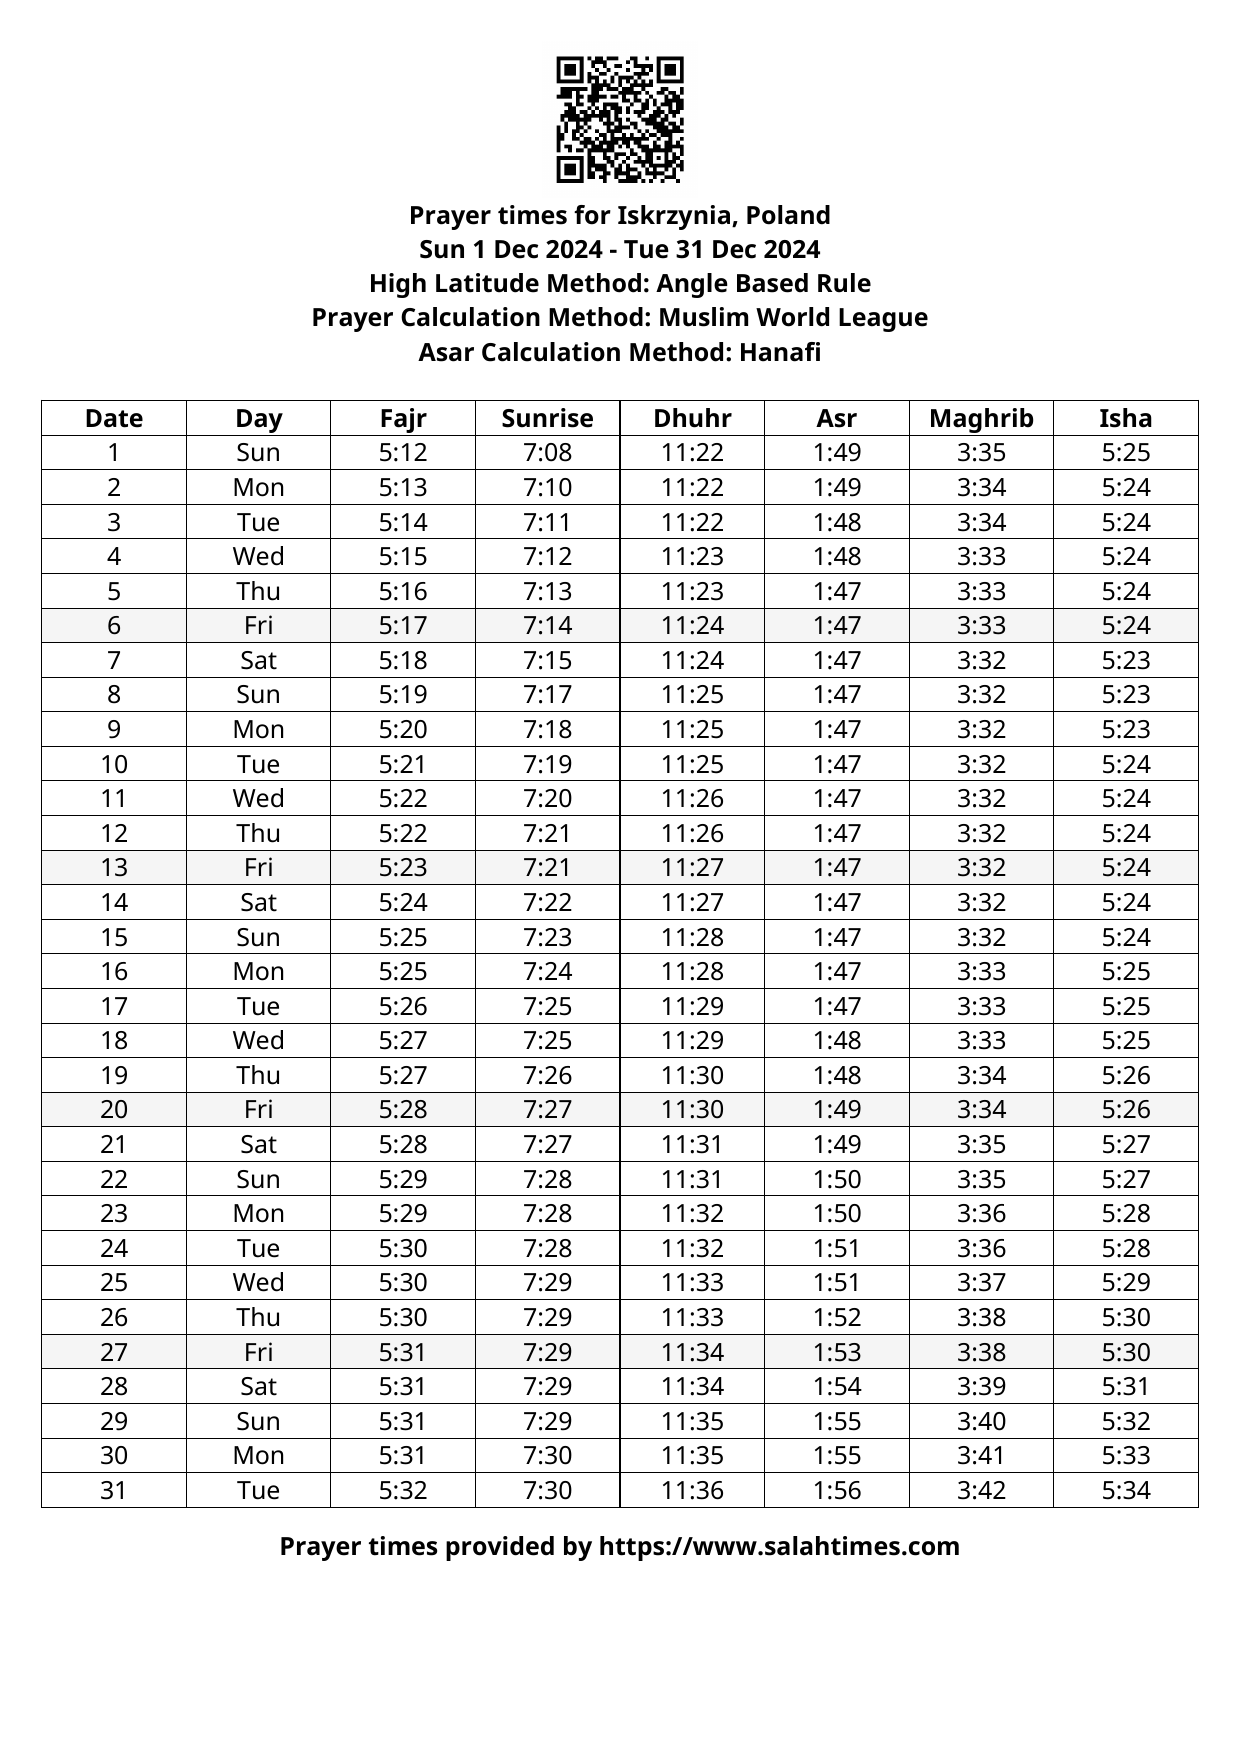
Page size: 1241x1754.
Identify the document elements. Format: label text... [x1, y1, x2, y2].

table_cell 11:26 [621, 816, 764, 849]
table_header Maghrib [910, 401, 1053, 434]
table_cell 3:32 [910, 851, 1053, 884]
table_cell 7:27 [476, 1093, 619, 1126]
table_cell 5:27 [331, 1024, 475, 1057]
table_cell Tue [187, 747, 330, 780]
table_cell 5:13 [331, 470, 475, 504]
text Asar Calculation Method: Hanafi [42, 334, 1198, 368]
table_cell 1:47 [765, 851, 909, 884]
table_cell Wed [187, 1266, 330, 1299]
table_cell 1:47 [765, 678, 909, 711]
table_cell 7:30 [476, 1473, 619, 1507]
table_cell 11:29 [621, 989, 764, 1022]
table_cell Thu [187, 816, 330, 849]
table_cell 3 [42, 505, 186, 538]
table_cell Wed [187, 781, 330, 815]
table_cell 7:29 [476, 1266, 619, 1299]
table_cell 5:28 [1054, 1196, 1198, 1230]
table_cell 7:29 [476, 1369, 619, 1403]
table_cell 7:26 [476, 1058, 619, 1092]
table_cell 21 [42, 1127, 186, 1161]
table_cell 1:47 [765, 920, 909, 953]
table_cell 5:12 [331, 436, 475, 469]
table_cell Sun [187, 1162, 330, 1195]
table_cell 7:25 [476, 1024, 619, 1057]
table_cell 1:47 [765, 781, 909, 815]
table_cell 5:28 [331, 1093, 475, 1126]
table_cell 1:47 [765, 954, 909, 988]
table_cell 7:19 [476, 747, 619, 780]
table_cell 1:52 [765, 1300, 909, 1334]
table_cell 1:55 [765, 1404, 909, 1437]
table_cell 5:15 [331, 539, 475, 573]
table_cell 5:23 [1054, 678, 1198, 711]
table_cell 5:29 [1054, 1266, 1198, 1299]
table_cell 1:48 [765, 539, 909, 573]
table_cell 1:47 [765, 989, 909, 1022]
table_cell 1:47 [765, 574, 909, 607]
table_cell 11:27 [621, 885, 764, 919]
table_cell 11:36 [621, 1473, 764, 1507]
table_cell 7:11 [476, 505, 619, 538]
table_cell 5:30 [331, 1231, 475, 1264]
table_cell 13 [42, 851, 186, 884]
table_cell 5:24 [331, 885, 475, 919]
table_cell 1:47 [765, 609, 909, 642]
text High Latitude Method: Angle Based Rule [42, 266, 1198, 300]
table_cell Mon [187, 954, 330, 988]
text Sun 1 Dec 2024 - Tue 31 Dec 2024 [42, 232, 1198, 266]
table_cell Sun [187, 436, 330, 469]
text Prayer times provided by https://www.salahtimes.com [42, 1528, 1198, 1563]
table_cell 3:40 [910, 1404, 1053, 1437]
table_cell 7:10 [476, 470, 619, 504]
table_cell 5:25 [1054, 954, 1198, 988]
table_cell 1:51 [765, 1266, 909, 1299]
table_cell 15 [42, 920, 186, 953]
table_cell 7:25 [476, 989, 619, 1022]
table_header Day [187, 401, 330, 434]
table_cell 3:34 [910, 470, 1053, 504]
table_cell 11 [42, 781, 186, 815]
table_cell 28 [42, 1369, 186, 1403]
table_cell 5:17 [331, 609, 475, 642]
table_cell 5:24 [1054, 920, 1198, 953]
table_cell Sat [187, 1369, 330, 1403]
table_cell 5:28 [331, 1127, 475, 1161]
table_cell 11:22 [621, 436, 764, 469]
table_cell 3:34 [910, 505, 1053, 538]
table_cell 5:25 [1054, 989, 1198, 1022]
table_cell 5:25 [1054, 1024, 1198, 1057]
table_cell 3:33 [910, 574, 1053, 607]
table_cell 5:24 [1054, 747, 1198, 780]
table_cell 7:21 [476, 851, 619, 884]
table_cell 1:47 [765, 885, 909, 919]
table_cell 11:33 [621, 1300, 764, 1334]
table_cell Sun [187, 678, 330, 711]
table_cell 3:38 [910, 1300, 1053, 1334]
table_cell 1:54 [765, 1369, 909, 1403]
table_cell 5:16 [331, 574, 475, 607]
table_cell Thu [187, 574, 330, 607]
table_cell 3:39 [910, 1369, 1053, 1403]
table_cell Sat [187, 643, 330, 677]
table_header Sunrise [476, 401, 619, 434]
table_cell 3:35 [910, 1162, 1053, 1195]
table_cell 27 [42, 1335, 186, 1368]
table_cell Sat [187, 1127, 330, 1161]
table_cell 3:33 [910, 954, 1053, 988]
table_cell 5:31 [1054, 1369, 1198, 1403]
table_cell 5 [42, 574, 186, 607]
table_cell 5:29 [331, 1162, 475, 1195]
table_cell 6 [42, 609, 186, 642]
table_cell 5:27 [331, 1058, 475, 1092]
table_cell 11:25 [621, 747, 764, 780]
table_cell 11:31 [621, 1127, 764, 1161]
table_cell 14 [42, 885, 186, 919]
table_cell Wed [187, 1024, 330, 1057]
table_cell Mon [187, 470, 330, 504]
table_cell 3:33 [910, 1024, 1053, 1057]
table_cell 3:41 [910, 1439, 1053, 1472]
table_cell 24 [42, 1231, 186, 1264]
table_cell 7:27 [476, 1127, 619, 1161]
table_cell 23 [42, 1196, 186, 1230]
table_header Isha [1054, 401, 1198, 434]
table_cell Fri [187, 609, 330, 642]
table_cell 1:49 [765, 436, 909, 469]
table_cell 11:30 [621, 1093, 764, 1126]
table_cell 11:32 [621, 1231, 764, 1264]
table_cell 5:23 [1054, 643, 1198, 677]
table_cell 5:24 [1054, 574, 1198, 607]
table_cell 7:29 [476, 1335, 619, 1368]
table_cell 3:34 [910, 1058, 1053, 1092]
table_cell 25 [42, 1266, 186, 1299]
table_cell 11:28 [621, 954, 764, 988]
table_cell 1:51 [765, 1231, 909, 1264]
table_cell 1:48 [765, 505, 909, 538]
table_cell 1:50 [765, 1162, 909, 1195]
table_cell 7:28 [476, 1196, 619, 1230]
table_cell 11:24 [621, 643, 764, 677]
table_cell 11:27 [621, 851, 764, 884]
table_cell 7:23 [476, 920, 619, 953]
table_cell 7:08 [476, 436, 619, 469]
table_cell 8 [42, 678, 186, 711]
table_cell 7:18 [476, 712, 619, 746]
table_cell 18 [42, 1024, 186, 1057]
table_cell 11:26 [621, 781, 764, 815]
table_cell Fri [187, 1093, 330, 1126]
table_cell 5:33 [1054, 1439, 1198, 1472]
table_cell Tue [187, 989, 330, 1022]
table_cell 5:20 [331, 712, 475, 746]
table_cell 3:32 [910, 885, 1053, 919]
table_cell 5:22 [331, 816, 475, 849]
table_cell 5:31 [331, 1439, 475, 1472]
table_cell 7:15 [476, 643, 619, 677]
table_cell Fri [187, 1335, 330, 1368]
table_cell 1:47 [765, 816, 909, 849]
table_cell 5:31 [331, 1369, 475, 1403]
table_cell 3:33 [910, 989, 1053, 1022]
table_cell 1:53 [765, 1335, 909, 1368]
table_cell 11:22 [621, 505, 764, 538]
table_cell Tue [187, 1231, 330, 1264]
table_cell 22 [42, 1162, 186, 1195]
table_cell 7:12 [476, 539, 619, 573]
table_cell 5:30 [1054, 1335, 1198, 1368]
table_cell 1:55 [765, 1439, 909, 1472]
table_cell 3:32 [910, 712, 1053, 746]
table_cell 5:22 [331, 781, 475, 815]
table_cell Sat [187, 885, 330, 919]
table_cell 5:26 [1054, 1058, 1198, 1092]
table_cell 11:23 [621, 574, 764, 607]
table_cell 11:32 [621, 1196, 764, 1230]
table_cell 5:24 [1054, 609, 1198, 642]
table_cell 3:33 [910, 539, 1053, 573]
table_cell Tue [187, 1473, 330, 1507]
table_cell 7:20 [476, 781, 619, 815]
table_cell 5:24 [1054, 851, 1198, 884]
table_cell 17 [42, 989, 186, 1022]
table_cell 3:33 [910, 609, 1053, 642]
table_cell 11:22 [621, 470, 764, 504]
table_cell 5:32 [1054, 1404, 1198, 1437]
table_cell 7:21 [476, 816, 619, 849]
table_cell 5:24 [1054, 539, 1198, 573]
table_cell 5:34 [1054, 1473, 1198, 1507]
table_cell 1:47 [765, 712, 909, 746]
table_cell 3:35 [910, 436, 1053, 469]
table_cell 1:50 [765, 1196, 909, 1230]
table_cell Sun [187, 1404, 330, 1437]
table_cell 7:29 [476, 1300, 619, 1334]
table_cell 5:30 [1054, 1300, 1198, 1334]
table_cell 3:36 [910, 1231, 1053, 1264]
table_cell Fri [187, 851, 330, 884]
table_cell 5:24 [1054, 781, 1198, 815]
table_cell Mon [187, 1439, 330, 1472]
table_cell 5:24 [1054, 885, 1198, 919]
table_cell 11:33 [621, 1266, 764, 1299]
table_cell 3:32 [910, 920, 1053, 953]
table_cell 7:29 [476, 1404, 619, 1437]
table_cell 1:48 [765, 1058, 909, 1092]
table_cell 5:21 [331, 747, 475, 780]
table_cell 5:24 [1054, 816, 1198, 849]
table_cell Thu [187, 1300, 330, 1334]
table_cell 5:23 [1054, 712, 1198, 746]
table_cell 7:22 [476, 885, 619, 919]
table_cell 5:27 [1054, 1162, 1198, 1195]
table_cell 7:13 [476, 574, 619, 607]
table_cell 5:25 [331, 954, 475, 988]
table_cell 11:25 [621, 678, 764, 711]
text Prayer Calculation Method: Muslim World League [42, 300, 1198, 334]
table_cell 5:26 [331, 989, 475, 1022]
table_cell 20 [42, 1093, 186, 1126]
table_cell 5:24 [1054, 470, 1198, 504]
table_cell 3:37 [910, 1266, 1053, 1299]
table_cell 1:49 [765, 1127, 909, 1161]
table_cell Mon [187, 712, 330, 746]
table_cell 9 [42, 712, 186, 746]
table_cell 11:34 [621, 1369, 764, 1403]
table_cell 5:29 [331, 1196, 475, 1230]
table_cell Thu [187, 1058, 330, 1092]
table_cell 5:19 [331, 678, 475, 711]
table_cell 5:32 [331, 1473, 475, 1507]
table_cell 7:28 [476, 1162, 619, 1195]
table_cell 5:18 [331, 643, 475, 677]
table_cell 1:47 [765, 747, 909, 780]
table_cell 1 [42, 436, 186, 469]
table_cell 5:26 [1054, 1093, 1198, 1126]
table_cell 11:35 [621, 1439, 764, 1472]
table_cell 5:23 [331, 851, 475, 884]
table_cell 10 [42, 747, 186, 780]
table_cell 1:49 [765, 470, 909, 504]
table_cell 29 [42, 1404, 186, 1437]
table_cell 5:31 [331, 1335, 475, 1368]
table_cell 3:32 [910, 781, 1053, 815]
table_cell 3:32 [910, 747, 1053, 780]
table_cell 7:17 [476, 678, 619, 711]
table_cell 7:24 [476, 954, 619, 988]
table_cell 5:25 [1054, 436, 1198, 469]
table_cell 3:36 [910, 1196, 1053, 1230]
table_cell 1:49 [765, 1093, 909, 1126]
table_cell 3:42 [910, 1473, 1053, 1507]
table_cell 11:24 [621, 609, 764, 642]
table_cell 3:32 [910, 643, 1053, 677]
picture [542, 41, 699, 198]
table_cell 5:24 [1054, 505, 1198, 538]
table_cell 11:35 [621, 1404, 764, 1437]
table_cell 3:35 [910, 1127, 1053, 1161]
table_cell 2 [42, 470, 186, 504]
table_cell 7:14 [476, 609, 619, 642]
table_cell 16 [42, 954, 186, 988]
table_cell 1:47 [765, 643, 909, 677]
table_cell 3:32 [910, 678, 1053, 711]
table_header Dhuhr [621, 401, 764, 434]
table_cell 4 [42, 539, 186, 573]
table_cell 3:34 [910, 1093, 1053, 1126]
table_cell 11:29 [621, 1024, 764, 1057]
table_header Date [42, 401, 186, 434]
table_cell 5:27 [1054, 1127, 1198, 1161]
table_cell 5:31 [331, 1404, 475, 1437]
table_cell 7:28 [476, 1231, 619, 1264]
table_cell Tue [187, 505, 330, 538]
table_cell 7 [42, 643, 186, 677]
table_cell 3:32 [910, 816, 1053, 849]
table_cell 11:25 [621, 712, 764, 746]
table_cell 31 [42, 1473, 186, 1507]
table_cell 1:48 [765, 1024, 909, 1057]
table_header Asr [765, 401, 909, 434]
table_cell 30 [42, 1439, 186, 1472]
table_cell 5:30 [331, 1300, 475, 1334]
table_header Fajr [331, 401, 475, 434]
table_cell Wed [187, 539, 330, 573]
table_cell 19 [42, 1058, 186, 1092]
table_cell 5:30 [331, 1266, 475, 1299]
table_cell Mon [187, 1196, 330, 1230]
table_cell 1:56 [765, 1473, 909, 1507]
table_cell 5:25 [331, 920, 475, 953]
table_cell 11:34 [621, 1335, 764, 1368]
table_cell 5:28 [1054, 1231, 1198, 1264]
table_cell 11:23 [621, 539, 764, 573]
table_cell 3:38 [910, 1335, 1053, 1368]
table_cell 11:30 [621, 1058, 764, 1092]
table_cell 11:31 [621, 1162, 764, 1195]
table_cell 26 [42, 1300, 186, 1334]
text Prayer times for Iskrzynia, Poland [42, 198, 1198, 232]
table_cell 5:14 [331, 505, 475, 538]
table_cell 7:30 [476, 1439, 619, 1472]
table_cell Sun [187, 920, 330, 953]
table_cell 11:28 [621, 920, 764, 953]
table_cell 12 [42, 816, 186, 849]
